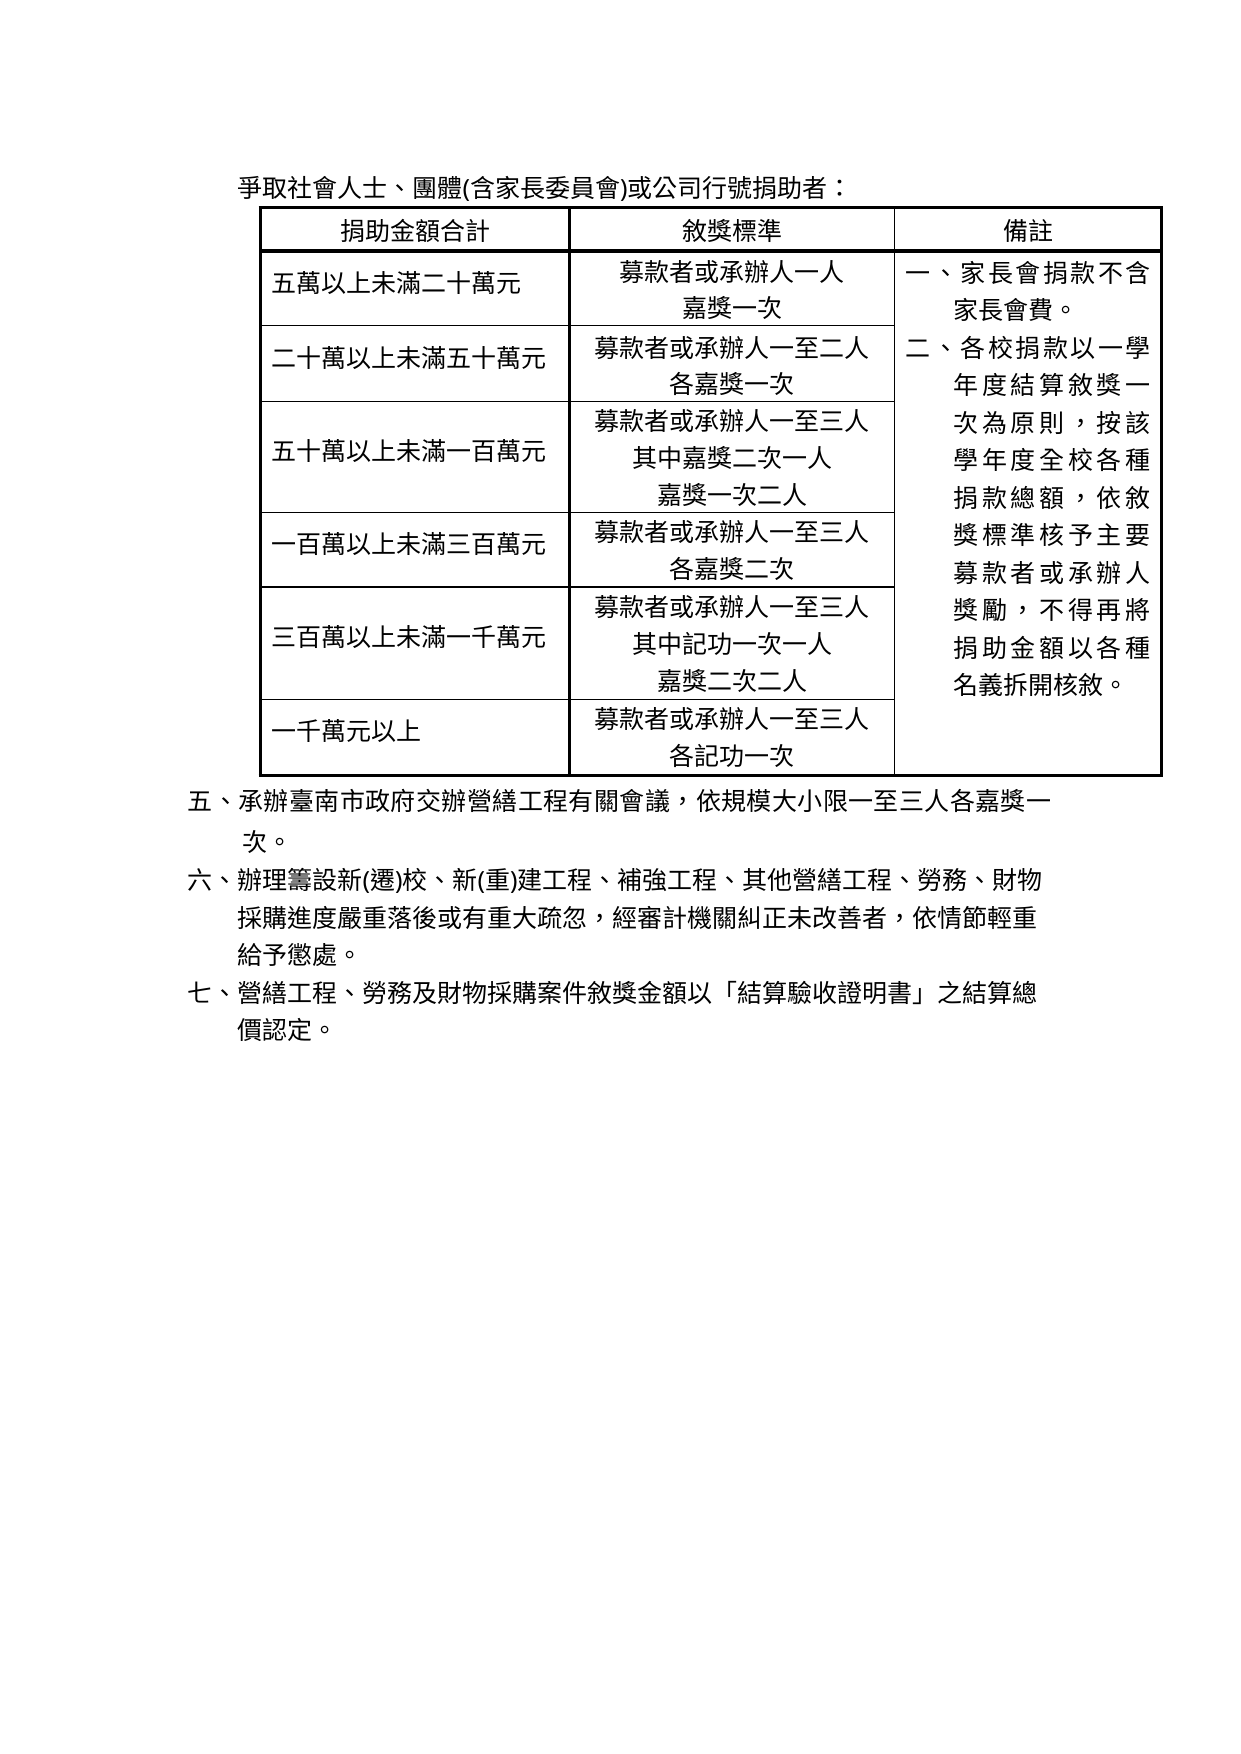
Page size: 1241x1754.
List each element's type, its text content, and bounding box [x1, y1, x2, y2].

table_header 備註 [895, 209, 1160, 249]
table_cell 募款者或承辦人一至三人 各記功一次 [571, 700, 894, 773]
table_cell 募款者或承辦人一至二人 各嘉獎一次 [571, 326, 894, 401]
table_header 敘獎標準 [571, 209, 894, 249]
text 六、辦理籌設新(遷)校、新(重)建工程、補強工程、其他營繕工程、勞務、財物採購進度嚴重落後或有重大疏忽，經審計機關糾正未改善者，依情節輕重給予懲處。 [187, 860, 1053, 972]
text 爭取社會人士、團體(含家長委員會)或公司行號捐助者： [237, 164, 1053, 206]
table_cell 一百萬以上未滿三百萬元 [262, 513, 568, 586]
table_cell 募款者或承辦人一至三人 其中記功一次一人 嘉獎二次二人 [571, 588, 894, 699]
text 五、承辦臺南市政府交辦營繕工程有關會議，依規模大小限一至三人各嘉獎一次。 [187, 777, 1053, 860]
table_cell 三百萬以上未滿一千萬元 [262, 588, 568, 699]
table_cell 二十萬以上未滿五十萬元 [262, 326, 568, 401]
table_cell 一千萬元以上 [262, 700, 568, 773]
table_cell 募款者或承辦人一人 嘉獎一次 [571, 253, 894, 325]
table_cell 五十萬以上未滿一百萬元 [262, 402, 568, 512]
table_cell 五萬以上未滿二十萬元 [262, 253, 568, 325]
table_cell 募款者或承辦人一至三人 其中嘉獎二次一人 嘉獎一次二人 [571, 402, 894, 512]
table_cell 募款者或承辦人一至三人 各嘉獎二次 [571, 513, 894, 586]
text 七、營繕工程、勞務及財物採購案件敘獎金額以「結算驗收證明書」之結算總價認定。 [187, 972, 1053, 1047]
table_cell 一、家長會捐款不含家長會費。 二、各校捐款以一學年度結算敘獎一次為原則，按該學年度全校各種捐款總額，依敘獎標準核予主要募款者或承辦人獎勵，不得再將捐助金額以各種名義拆開核敘。 [895, 253, 1160, 773]
table_header 捐助金額合計 [262, 209, 568, 249]
